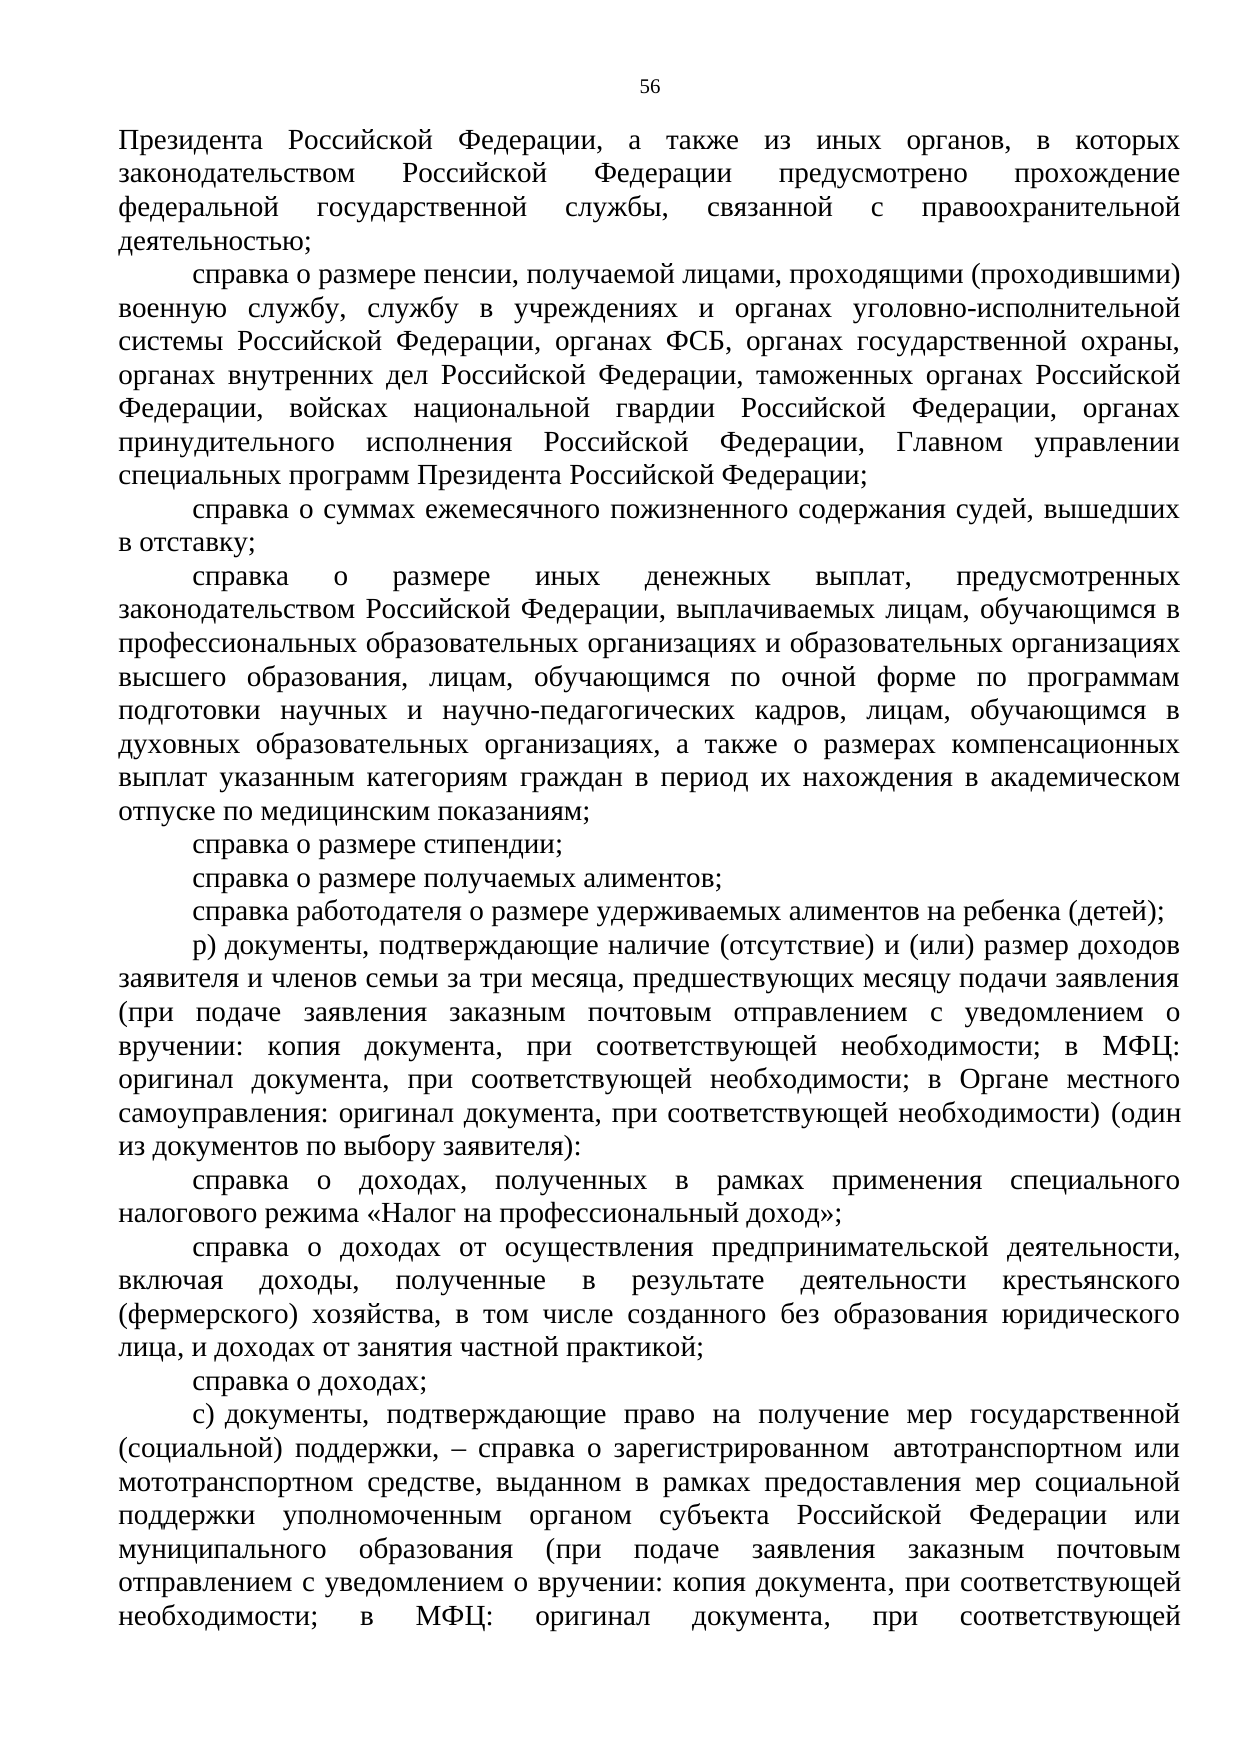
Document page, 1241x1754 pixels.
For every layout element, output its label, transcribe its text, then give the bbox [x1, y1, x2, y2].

text справка о доходах, полученных в рамках применения специального налогового режима «Налог на профессиональный доход»; [118, 1162, 1181, 1229]
list документы, подтверждающие наличие (отсутствие) и (или) размер доходов заявителя и членов семьи за три месяца, предшествующих месяцу подачи заявления (при подаче заявления заказным почтовым отправлением с уведомлением о вручении: копия документа, при соответствующей необходимости; в МФЦ: оригинал документа, при соответствующей необходимости; в Органе местного самоуправления: оригинал документа, при соответствующей необходимости) (один из документов по выбору заявителя): [118, 927, 1181, 1162]
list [118, 1397, 1181, 1631]
text справка о размере получаемых алиментов; [118, 860, 1181, 893]
text справка о доходах от осуществления предпринимательской деятельности, включая доходы, полученные в результате деятельности крестьянского (фермерского) хозяйства, в том числе созданного без образования юридического лица, и доходах от занятия частной практикой; [118, 1229, 1181, 1363]
text справка о размере стипендии; [118, 826, 1181, 860]
text справка о размере иных денежных выплат, предусмотренных законодательством Российской Федерации, выплачиваемых лицам, обучающимся в профессиональных образовательных организациях и образовательных организациях высшего образования, лицам, обучающимся по очной форме по программам подготовки научных и научно-педагогических кадров, лицам, обучающимся в духовных образовательных организациях, а также о размерах компенсационных выплат указанным категориям граждан в период их нахождения в академическом отпуске по медицинским показаниям; [118, 558, 1181, 826]
text справка о размере пенсии, получаемой лицами, проходящими (проходившими) военную службу, службу в учреждениях и органах уголовно-исполнительной системы Российской Федерации, органах ФСБ, органах государственной охраны, органах внутренних дел Российской Федерации, таможенных органах Российской Федерации, войсках национальной гвардии Российской Федерации, органах принудительного исполнения Российской Федерации, Главном управлении специальных программ Президента Российской Федерации; [118, 256, 1181, 491]
text справка о доходах; [118, 1363, 1181, 1397]
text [118, 122, 1181, 256]
text справка о суммах ежемесячного пожизненного содержания судей, вышедших в отставку; [118, 491, 1181, 558]
text справка работодателя о размере удерживаемых алиментов на ребенка (детей); [118, 893, 1181, 927]
